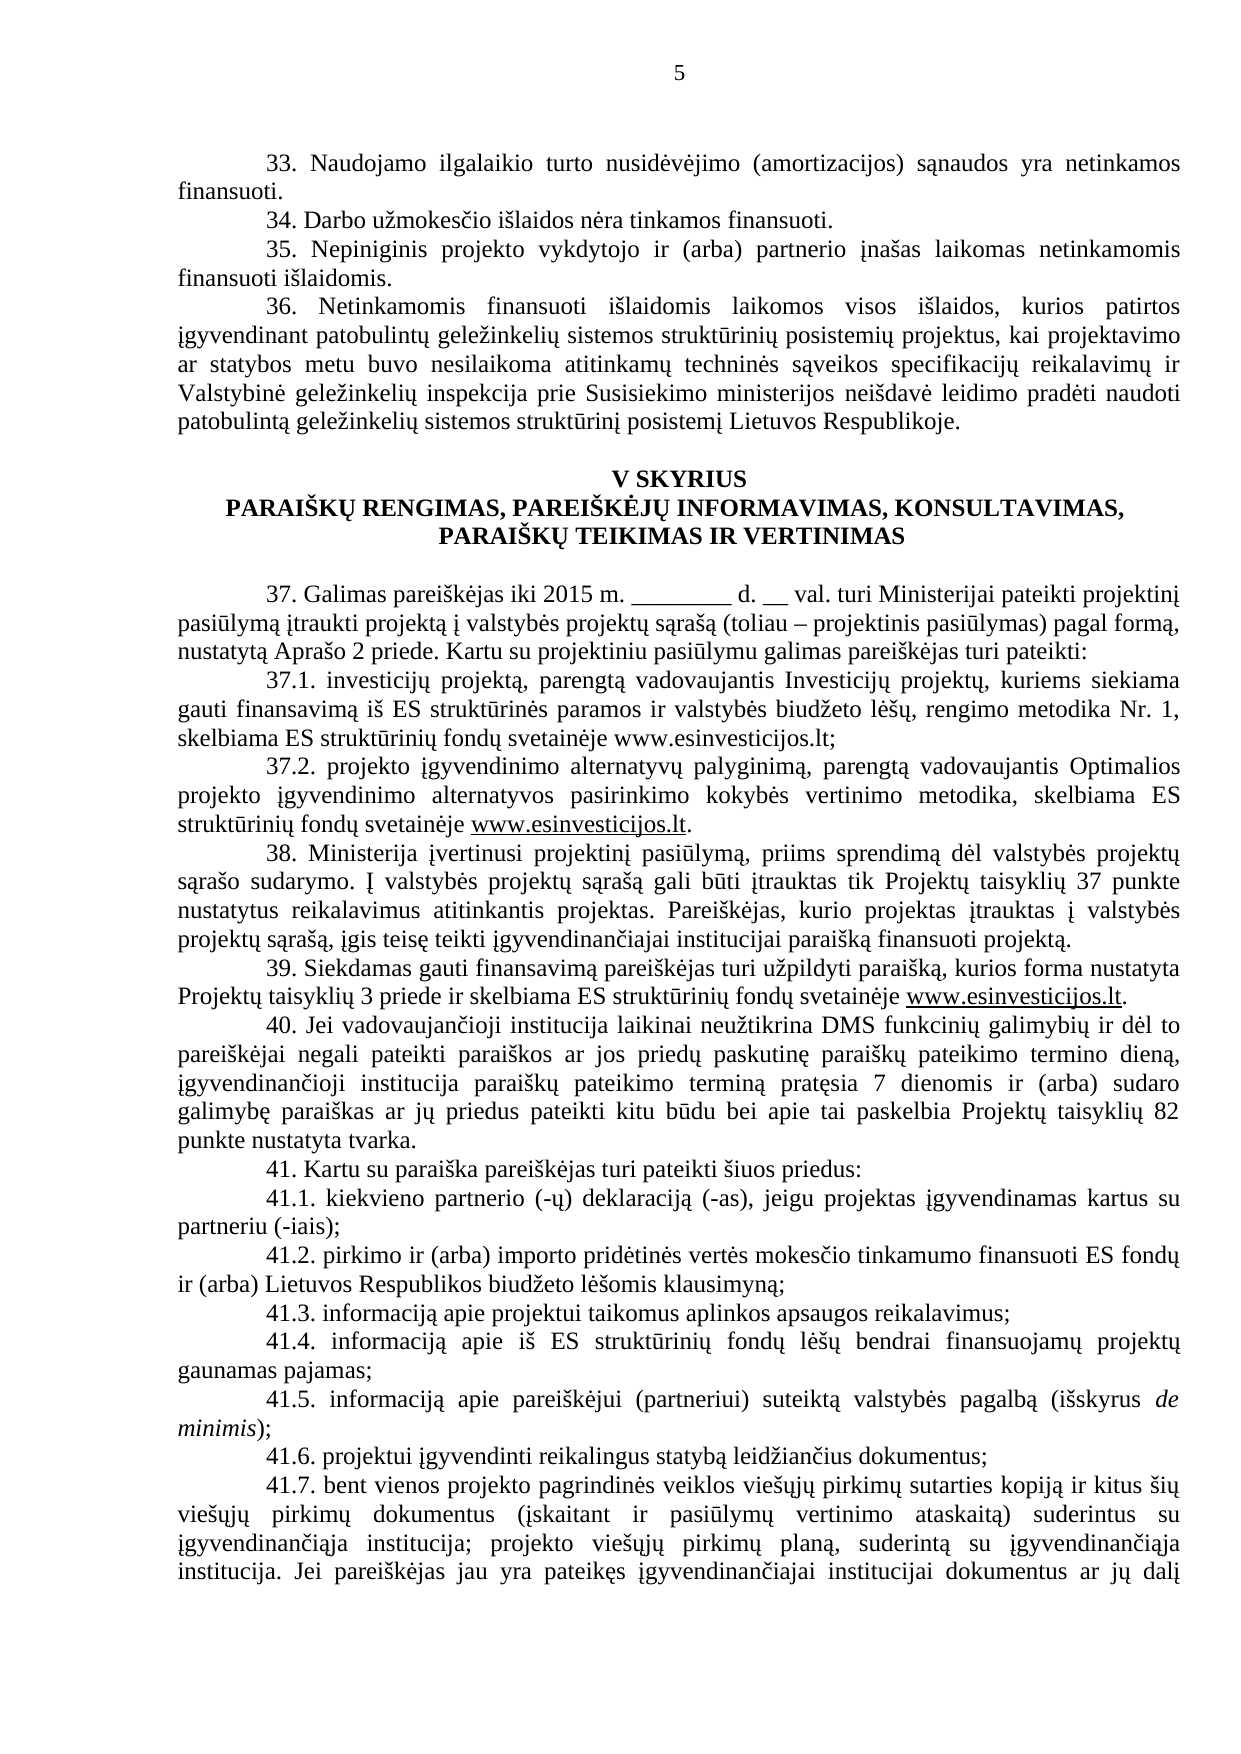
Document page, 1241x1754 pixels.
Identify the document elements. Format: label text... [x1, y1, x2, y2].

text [177, 1470, 1181, 1585]
text 41.5. informaciją apie pareiškėjui (partneriui) suteiktą valstybės pagalbą (išskyrus de minimis); [177, 1384, 1181, 1441]
text 36. Netinkamomis finansuoti išlaidomis laikomos visos išlaidos, kurios patirtos įgyvendinant patobulintų geležinkelių sistemos struktūrinių posistemių projektus, kai projektavimo ar statybos metu buvo nesilaikoma atitinkamų techninės sąveikos specifikacijų reikalavimų ir Valstybinė geležinkelių inspekcija prie Susisiekimo ministerijos neišdavė leidimo pradėti naudoti patobulintą geležinkelių sistemos struktūrinį posistemį Lietuvos Respublikoje. [177, 291, 1181, 435]
list 37.2. projekto įgyvendinimo alternatyvų palyginimą, parengtą vadovaujantis Optimalios projekto įgyvendinimo alternatyvos pasirinkimo kokybės vertinimo metodika, skelbiama ES struktūrinių fondų svetainėje www.esinvesticijos.lt. [177, 751, 1181, 838]
text 34. Darbo užmokesčio išlaidos nėra tinkamos finansuoti. [177, 205, 1181, 234]
text 33. Naudojamo ilgalaikio turto nusidėvėjimo (amortizacijos) sąnaudos yra netinkamos finansuoti. [177, 148, 1181, 205]
text 37. Galimas pareiškėjas iki 2015 m. ________ d. __ val. turi Ministerijai pateikti projektinį pasiūlymą įtraukti projektą į valstybės projektų sąrašą (toliau – projektinis pasiūlymas) pagal formą, nustatytą Aprašo 2 priede. Kartu su projektiniu pasiūlymu galimas pareiškėjas turi pateikti: [177, 579, 1181, 665]
list 38. Ministerija įvertinusi projektinį pasiūlymą, priims sprendimą dėl valstybės projektų sąrašo sudarymo. Į valstybės projektų sąrašą gali būti įtrauktas tik Projektų taisyklių 37 punkte nustatytus reikalavimus atitinkantis projektas. Pareiškėjas, kurio projektas įtrauktas į valstybės projektų sąrašą, įgis teisę teikti įgyvendinančiajai institucijai paraišką finansuoti projektą. [177, 838, 1181, 953]
text 41.6. projektui įgyvendinti reikalingus statybą leidžiančius dokumentus; [177, 1441, 1181, 1470]
text 41. Kartu su paraiška pareiškėjas turi pateikti šiuos priedus: [177, 1154, 1181, 1183]
text PARAIŠKŲ RENGIMAS, PAREIŠKĖJŲ INFORMAVIMAS, KONSULTAVIMAS, PARAIŠKŲ TEIKIMAS IR VERTINIMAS [177, 493, 1167, 550]
list 37.1. investicijų projektą, parengtą vadovaujantis Investicijų projektų, kuriems siekiama gauti finansavimą iš ES struktūrinės paramos ir valstybės biudžeto lėšų, rengimo metodika Nr. 1, skelbiama ES struktūrinių fondų svetainėje www.esinvesticijos.lt; [177, 665, 1181, 751]
text 41.1. kiekvieno partnerio (-ų) deklaraciją (-as), jeigu projektas įgyvendinamas kartus su partneriu (-iais); [177, 1183, 1181, 1240]
text 41.3. informaciją apie projektui taikomus aplinkos apsaugos reikalavimus; [177, 1298, 1181, 1326]
text 39. Siekdamas gauti finansavimą pareiškėjas turi užpildyti paraišką, kurios forma nustatyta Projektų taisyklių 3 priede ir skelbiama ES struktūrinių fondų svetainėje www.esinvesticijos.lt. [177, 953, 1181, 1010]
text 35. Nepiniginis projekto vykdytojo ir (arba) partnerio įnašas laikomas netinkamomis finansuoti išlaidomis. [177, 234, 1181, 291]
text 40. Jei vadovaujančioji institucija laikinai neužtikrina DMS funkcinių galimybių ir dėl to pareiškėjai negali pateikti paraiškos ar jos priedų paskutinę paraiškų pateikimo termino dieną, įgyvendinančioji institucija paraiškų pateikimo terminą pratęsia 7 dienomis ir (arba) sudaro galimybę paraiškas ar jų priedus pateikti kitu būdu bei apie tai paskelbia Projektų taisyklių 82 punkte nustatyta tvarka. [177, 1010, 1181, 1154]
text 41.2. pirkimo ir (arba) importo pridėtinės vertės mokesčio tinkamumo finansuoti ES fondų ir (arba) Lietuvos Respublikos biudžeto lėšomis klausimyną; [177, 1240, 1181, 1298]
text 41.4. informaciją apie iš ES struktūrinių fondų lėšų bendrai finansuojamų projektų gaunamas pajamas; [177, 1326, 1181, 1384]
text V SKYRIUS [177, 464, 1181, 493]
